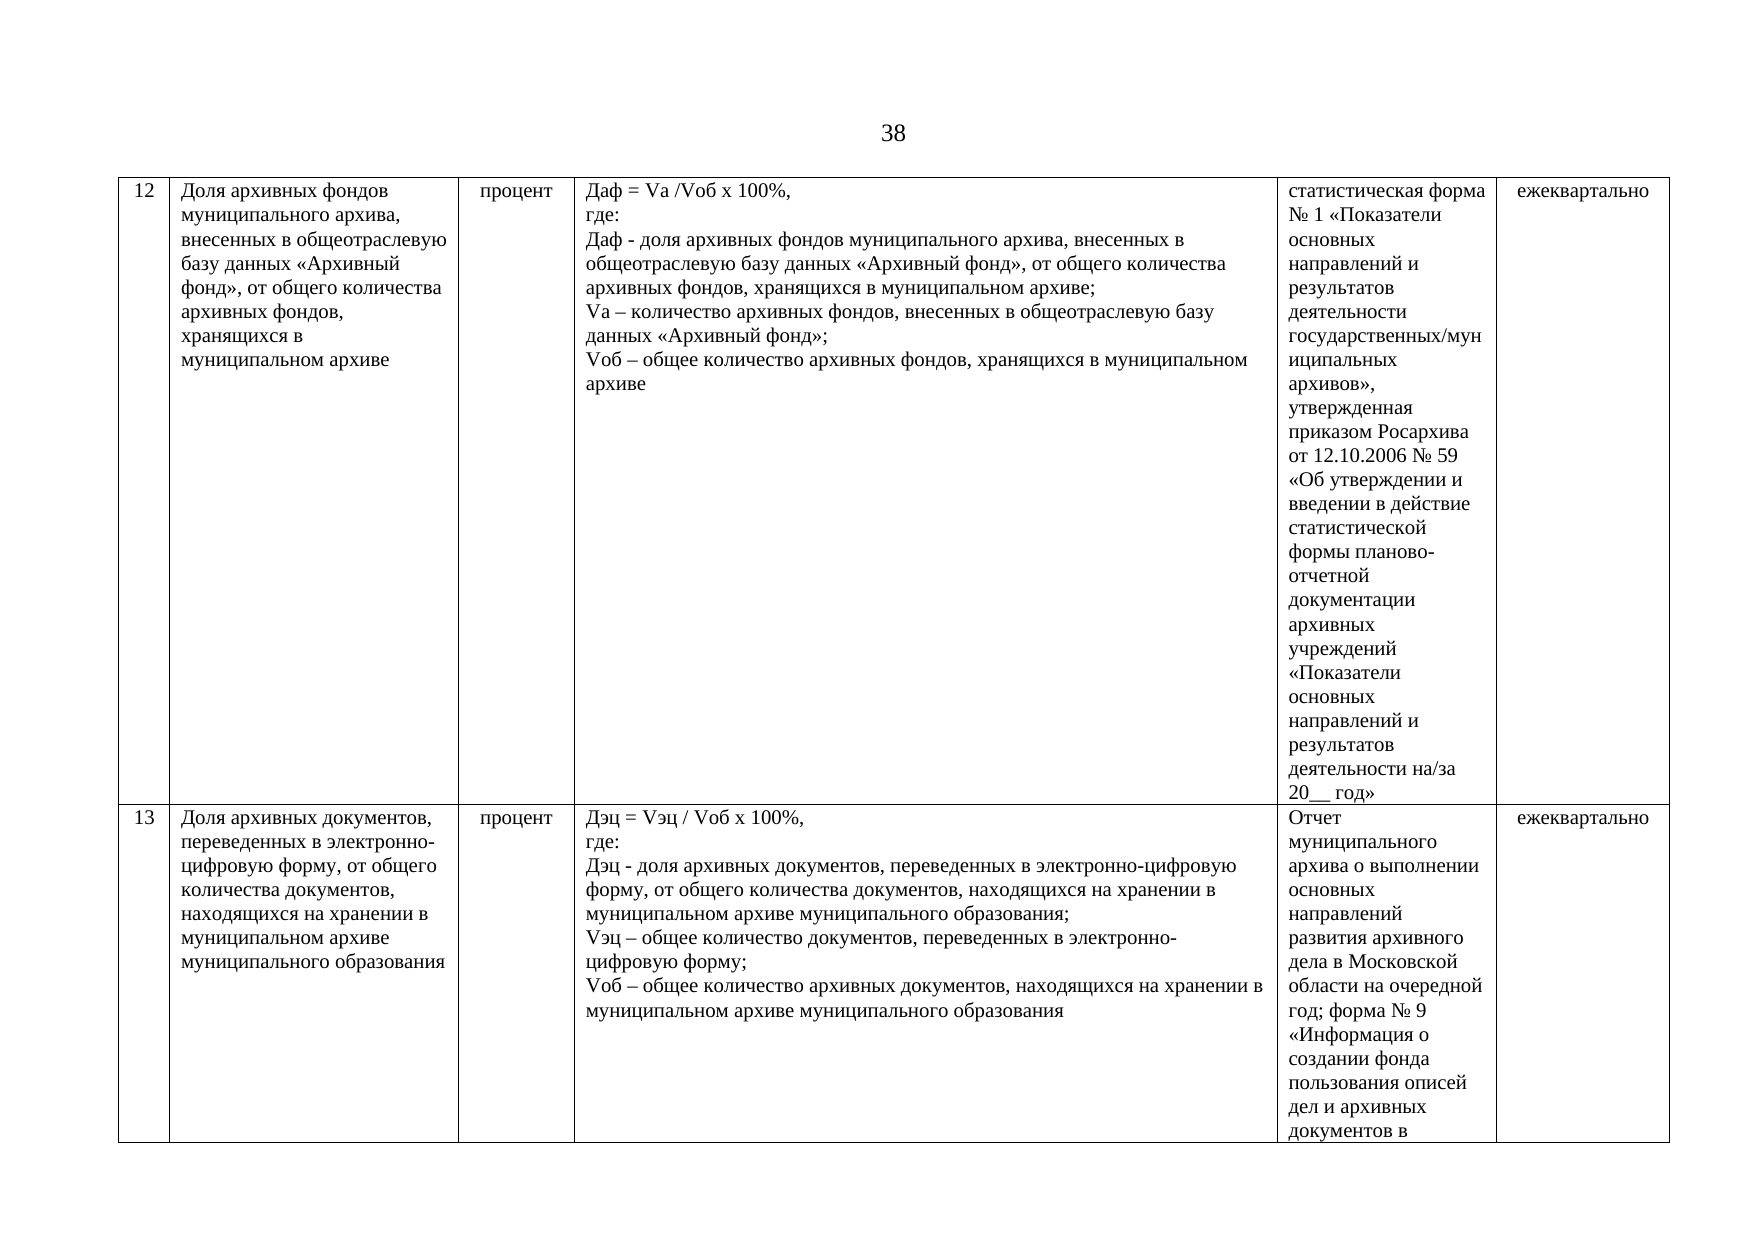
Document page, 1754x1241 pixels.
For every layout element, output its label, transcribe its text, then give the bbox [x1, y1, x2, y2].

table_cell 12 [119, 178, 169, 804]
table_cell Даф = Vа /Vоб х 100%, где: Даф - доля архивных фондов муниципального архива, внесенных в общеотраслевую базу данных «Архивный фонд», от общего количества архивных фондов, хранящихся в муниципальном архиве; Vа – количество архивных фондов, внесенных в общеотраслевую базу данных «Архивный фонд»; Vоб – общее количество архивных фондов, хранящихся в муниципальном архиве [575, 178, 1277, 804]
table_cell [1278, 805, 1496, 1142]
table_cell ежеквартально [1497, 178, 1669, 804]
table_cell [575, 805, 1277, 1142]
table_cell статистическая форма № 1 «Показатели основных направлений и результатов деятельности государственных/муниципальных архивов», утвержденная приказом Росархива от 12.10.2006 № 59 «Об утверждении и введении в действие статистической формы планово-отчетной документации архивных учреждений «Показатели основных направлений и результатов деятельности на/за 20__ год» [1278, 178, 1496, 804]
table_cell процент [459, 178, 574, 804]
table_cell процент [459, 805, 574, 1142]
table_cell ежеквартально [1497, 805, 1669, 1142]
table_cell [170, 805, 458, 1142]
table_cell Доля архивных фондов муниципального архива, внесенных в общеотраслевую базу данных «Архивный фонд», от общего количества архивных фондов, хранящихся в муниципальном архиве [170, 178, 458, 804]
table_cell 13 [119, 805, 169, 1142]
